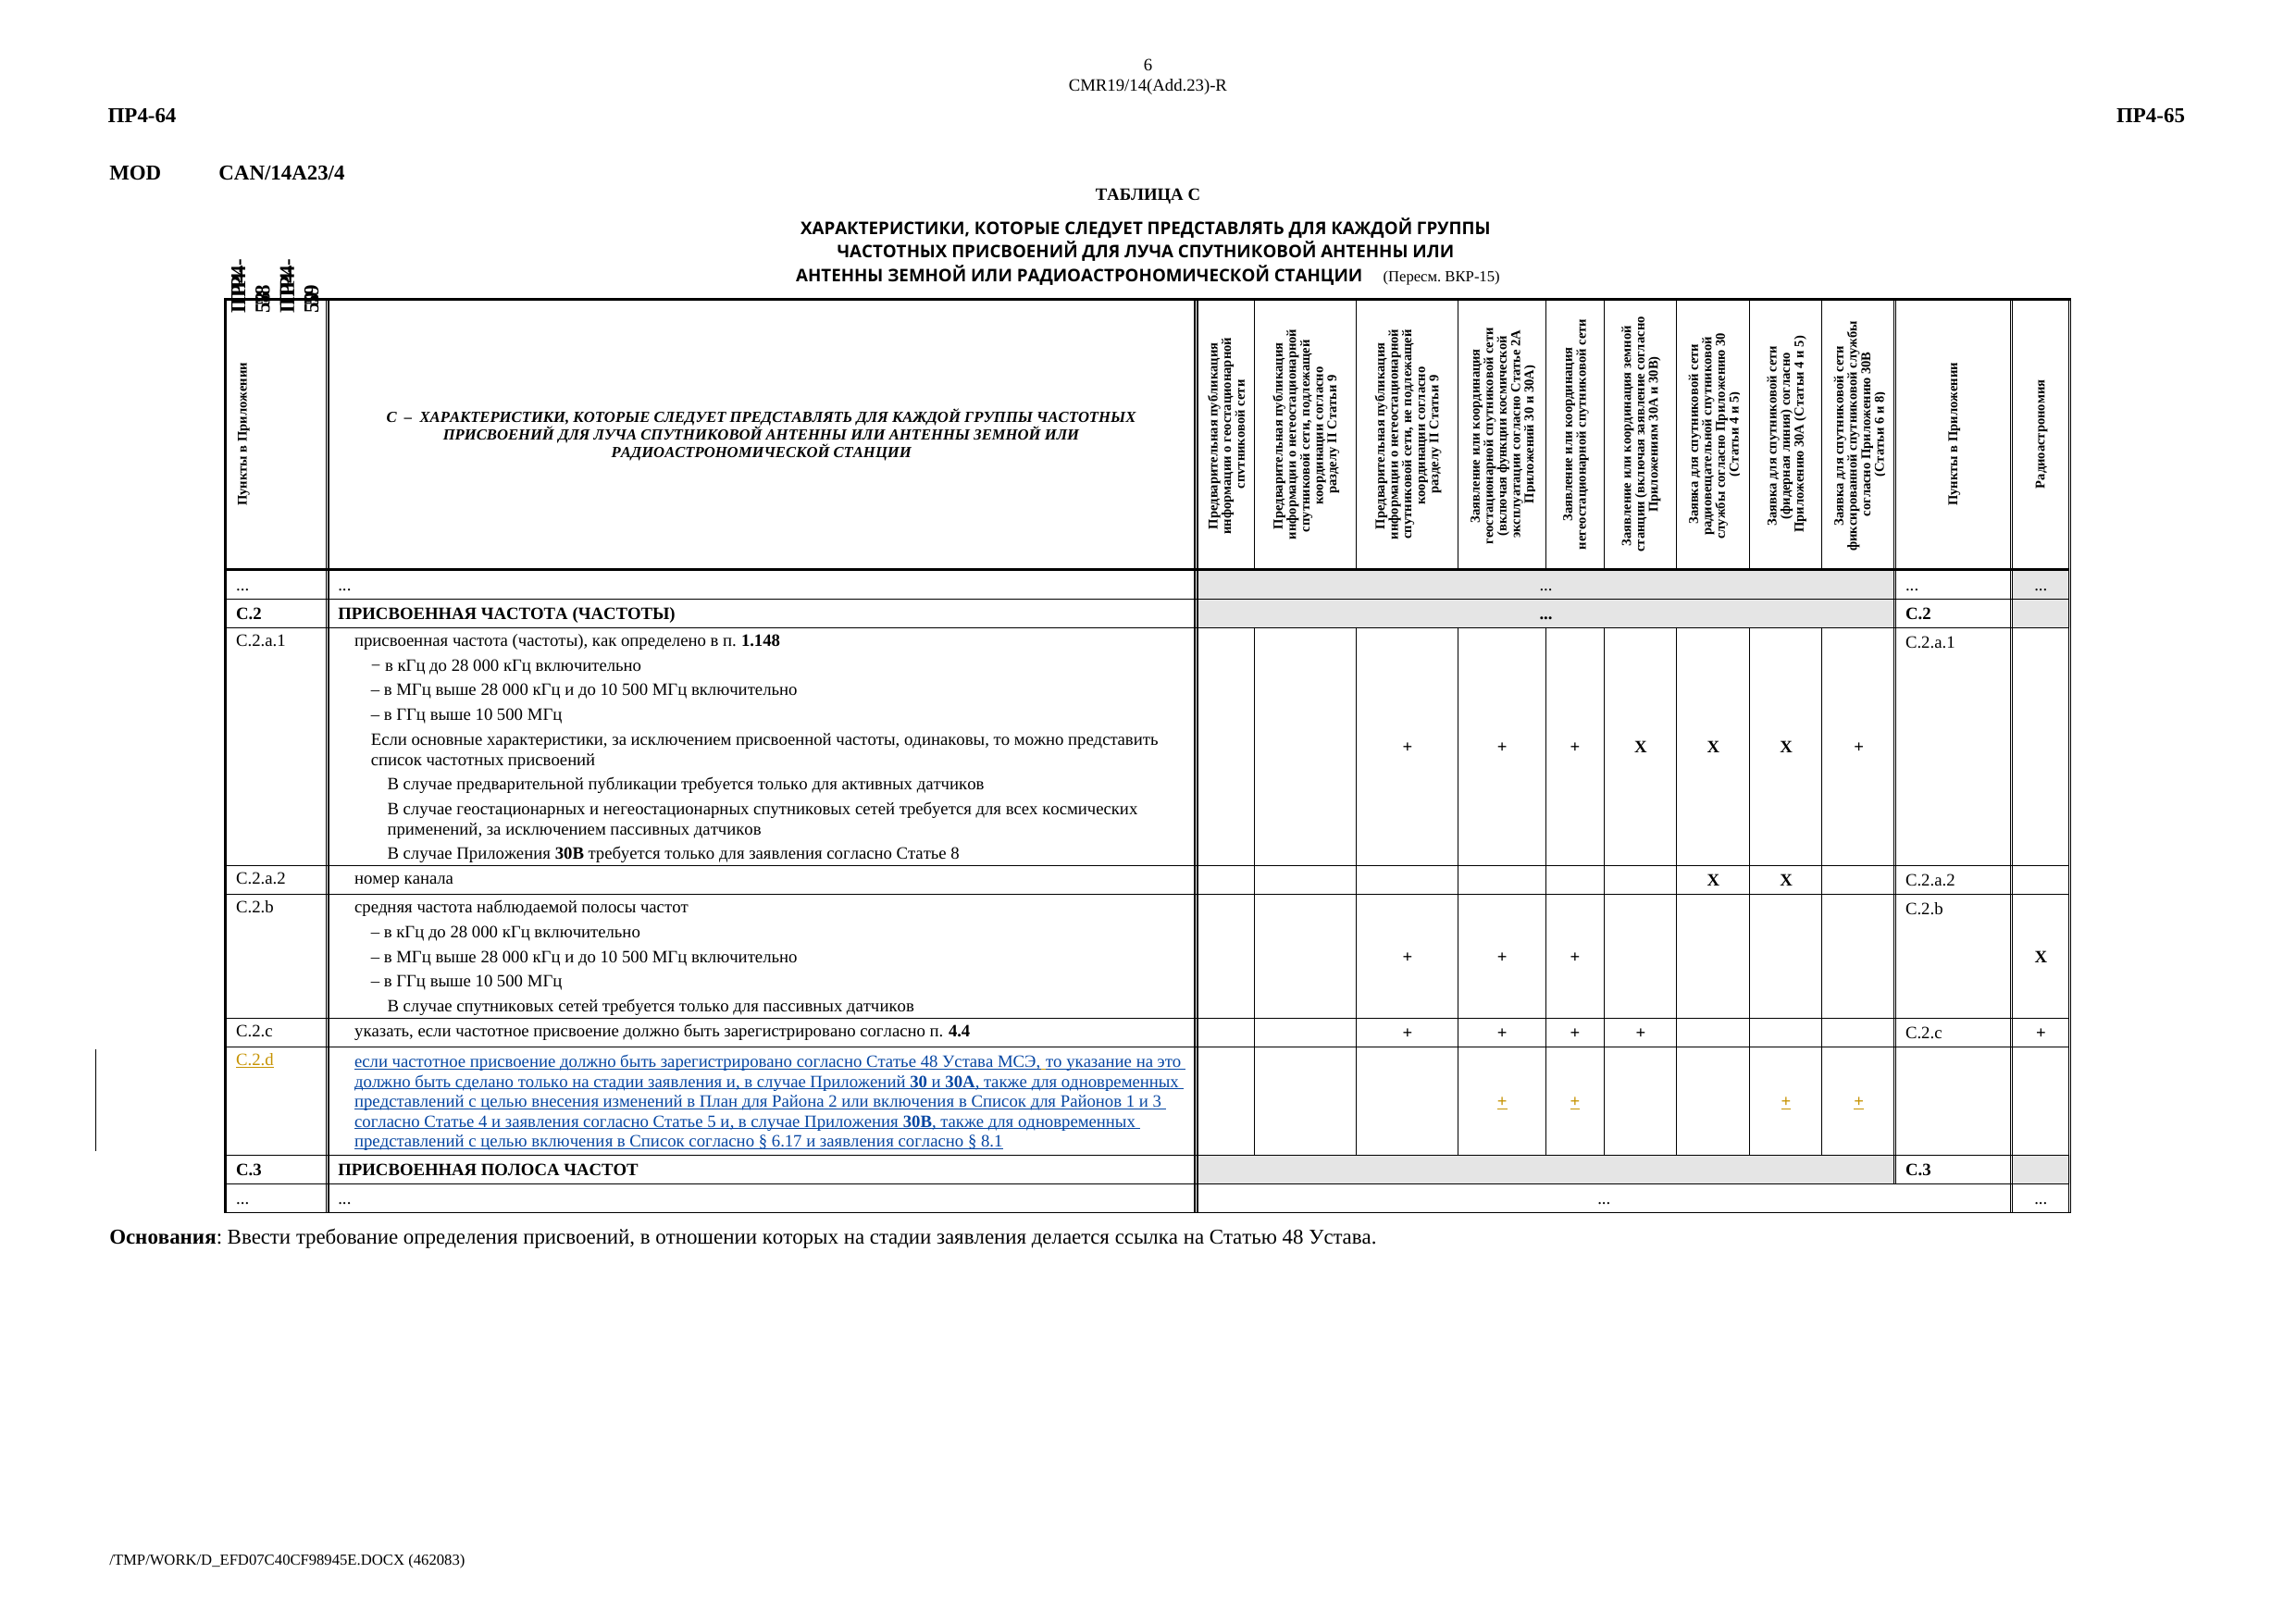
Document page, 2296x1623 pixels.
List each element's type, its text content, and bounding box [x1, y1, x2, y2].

table_cell [1198, 628, 1254, 865]
table_cell [1750, 1019, 1821, 1047]
table_header Предварительная публикация информации о негеостационарной спутниковой сети, не подлежащей координации согласно разделу II Статьи 9 [1357, 301, 1458, 568]
table_cell + [1822, 628, 1893, 865]
table_cell – в кГц до 28 000 кГц включительно [329, 919, 1194, 943]
table_cell – в ГГц выше 10 500 МГц [329, 968, 1194, 993]
table_cell [1255, 895, 1356, 1018]
table_cell – в ГГц выше 10 500 МГц [329, 701, 1194, 726]
table_cell [1605, 895, 1676, 1018]
table_cell C.2.a.2 [1896, 866, 2010, 894]
table_cell C.3 [227, 1156, 326, 1183]
table_header Пункты в Приложении [1896, 301, 2010, 568]
table_cell [1198, 895, 1254, 1018]
table_cell [1605, 866, 1676, 894]
table_cell + [1357, 628, 1458, 865]
table_header Заявление или координация земной станции (включая заявление согласно Приложениям 30А и 30В) [1605, 301, 1676, 568]
table_cell – в МГц выше 28 000 кГц и до 10 500 МГц включительно [329, 676, 1194, 701]
table_cell X [1750, 866, 1821, 894]
table_cell + [1458, 1019, 1545, 1047]
table_cell [1255, 1019, 1356, 1047]
table_cell В случае Приложения 30B требуется только для заявления согласно Статье 8 [329, 840, 1194, 865]
table_cell [1677, 1047, 1749, 1155]
table_cell [1822, 895, 1893, 1018]
table_cell X [1750, 628, 1821, 865]
table_cell [1677, 1156, 1750, 1183]
table_cell X [1677, 866, 1749, 894]
table_cell + [1458, 628, 1545, 865]
table_cell [1822, 1019, 1893, 1047]
table_header Заявка для спутниковой сети (фидерная линия) согласно Приложению 30А (Статьи 4 и 5) [1750, 301, 1821, 568]
table_cell C.3 [1896, 1156, 2010, 1183]
table_cell − в кГц до 28 000 кГц включительно [329, 652, 1194, 676]
table_cell [1822, 1047, 1893, 1155]
table_cell В случае спутниковых сетей требуется только для пассивных датчиков [329, 993, 1194, 1018]
table_cell C.2.a.2 [227, 866, 326, 894]
table_cell [1357, 866, 1458, 894]
table_cell X [1677, 628, 1749, 865]
table_cell [1255, 1047, 1356, 1155]
table_cell C.2.c [227, 1019, 326, 1047]
table_cell + [1605, 1019, 1676, 1047]
table_cell В случае геостационарных и негеостационарных спутниковых сетей требуется для всех космических применений, за исключением пассивных датчиков [329, 796, 1194, 840]
table_cell C.2.a.1 [227, 628, 326, 865]
table_cell [2013, 1047, 2068, 1155]
table_cell Если основные характеристики, за исключением присвоенной частоты, одинаковы, то можно представить список частотных присвоений [329, 726, 1194, 771]
table_header Заявление или координация геостационарной спутниковой сети (включая функции космической эксплуатации согласно Статье 2А Приложений 30 и 30А) [1458, 301, 1545, 568]
table_header C – ХАРАКТЕРИСТИКИ, КОТОРЫЕ СЛЕДУЕТ ПРЕДСТАВЛЯТЬ ДЛЯ КАЖДОЙ ГРУППЫ ЧАСТОТНЫХ ПРИСВОЕНИЙ ДЛЯ ЛУЧА СПУТНИКОВОЙ АНТЕННЫ ИЛИ АНТЕННЫ ЗЕМНОЙ ИЛИ РАДИОАСТРОНОМИЧЕСКОЙ СТАНЦИИ [329, 301, 1194, 568]
table_cell [1677, 895, 1749, 1018]
table_cell ... [329, 571, 1194, 599]
table_cell C.2 [1896, 600, 2010, 627]
table_cell [1458, 1156, 1545, 1183]
text MOD CAN/14A23/4 [109, 160, 2186, 184]
table_cell ... [2013, 571, 2068, 599]
table_cell [1750, 1156, 1822, 1183]
table_cell [1822, 1156, 1893, 1183]
table_cell + [1546, 628, 1604, 865]
table_cell [1255, 866, 1356, 894]
table_cell [1198, 1156, 1255, 1183]
table_cell [1357, 1047, 1458, 1155]
table_cell [1198, 866, 1254, 894]
table_cell [1546, 1047, 1604, 1155]
table_cell X [2013, 895, 2068, 1018]
table_cell ... [1198, 571, 1893, 599]
table_cell X [1605, 628, 1676, 865]
table_cell [1546, 866, 1604, 894]
table_cell + [1458, 895, 1545, 1018]
table_cell [1604, 1156, 1677, 1183]
table_cell [1458, 1047, 1545, 1155]
table_cell [1255, 628, 1356, 865]
table_header Заявление или координация негеостационарной спутниковой сети [1546, 301, 1604, 568]
table_cell [1750, 895, 1821, 1018]
table_header Заявка для спутниковой сети фиксированной спутниковой службы согласно Приложению 30В (Статьи 6 и 8) [1822, 301, 1893, 568]
text Таблица C [109, 184, 2186, 204]
table_cell [1458, 866, 1545, 894]
table_cell [1822, 866, 1893, 894]
table_header Предварительная публикация информации о геостационарной спутниковой сети [1198, 301, 1254, 568]
table_cell указать, если частотное присвоение должно быть зарегистрировано согласно п. 4.4 [329, 1019, 1194, 1047]
table_cell средняя частота наблюдаемой полосы частот [329, 895, 1194, 919]
table_cell [227, 1047, 326, 1155]
table_header Заявка для спутниковой сети радиовещательной спутниковой службы согласно Приложению 30 (Статьи 4 и 5) [1677, 301, 1749, 568]
table_cell [1896, 1047, 2010, 1155]
title ХАРАКТЕРИСТИКИ, КОТОРЫЕ СЛЕДУЕТ ПРЕДСТАВЛЯТЬ ДЛЯ КАЖДОЙ ГРУППЫ ЧАСТОТНЫХ ПРИСВОЕНИЙ ДЛЯ ЛУЧА СПУТНИКОВОЙ АНТЕННЫ ИЛИ АНТЕННЫ ЗЕМНОЙ ИЛИ РАДИОАСТРОНОМИЧЕСКОЙ СТАНЦИИ (Пересм. ВКР-15) [109, 216, 2186, 287]
table_cell ... [2013, 1184, 2068, 1212]
table_header Предварительная публикация информации о негеостационарной спутниковой сети, подлежащей координации согласно разделу II Статьи 9 [1255, 301, 1356, 568]
table_cell + [1357, 1019, 1458, 1047]
table_cell ... [1198, 1184, 2010, 1212]
table_cell [2013, 628, 2068, 865]
table_cell [1545, 1156, 1604, 1183]
table_cell [2013, 866, 2068, 894]
table_cell + [1357, 895, 1458, 1018]
table_cell C.2.a.1 [1896, 628, 2010, 865]
table_cell [1677, 1019, 1749, 1047]
table_cell ПРИСВОЕННАЯ ЧАСТОТА (ЧАСТОТЫ) [329, 600, 1194, 627]
table_cell ... [227, 1184, 326, 1212]
table_cell [1750, 1047, 1821, 1155]
table_cell ПРИСВОЕННАЯ ПОЛОСА ЧАСТОТ [329, 1156, 1194, 1183]
table_cell [1198, 1047, 1254, 1155]
table_cell + [2013, 1019, 2068, 1047]
table_cell [1605, 1047, 1676, 1155]
text Основания: Ввести требование определения присвоений, в отношении которых на стадии заявления делается ссылка на Статью 48 Устава. [109, 1224, 2186, 1249]
table_cell ... [1896, 571, 2010, 599]
table_cell [1357, 1156, 1458, 1183]
table_cell [2013, 1156, 2068, 1183]
table_cell ... [329, 1184, 1194, 1212]
table_cell C.2.c [1896, 1019, 2010, 1047]
table_cell + [1546, 1019, 1604, 1047]
table_cell ... [227, 571, 326, 599]
table_cell C.2 [227, 600, 326, 627]
table_header Пункты в Приложении [227, 301, 326, 568]
table_header Радиоастрономия [2013, 301, 2068, 568]
table_cell + [1546, 895, 1604, 1018]
table_cell [1255, 1156, 1357, 1183]
table_cell [2013, 600, 2068, 627]
table_cell C.2.b [1896, 895, 2010, 1018]
table_cell номер канала [329, 866, 1194, 894]
table_cell ... [1198, 600, 1893, 627]
table_cell C.2.b [227, 895, 326, 1018]
table_cell В случае предварительной публикации требуется только для активных датчиков [329, 771, 1194, 796]
table_cell – в МГц выше 28 000 кГц и до 10 500 МГц включительно [329, 944, 1194, 968]
table_cell [329, 1047, 1194, 1155]
table_cell [1198, 1019, 1254, 1047]
table_cell присвоенная частота (частоты), как определено в п. 1.148 [329, 628, 1194, 651]
